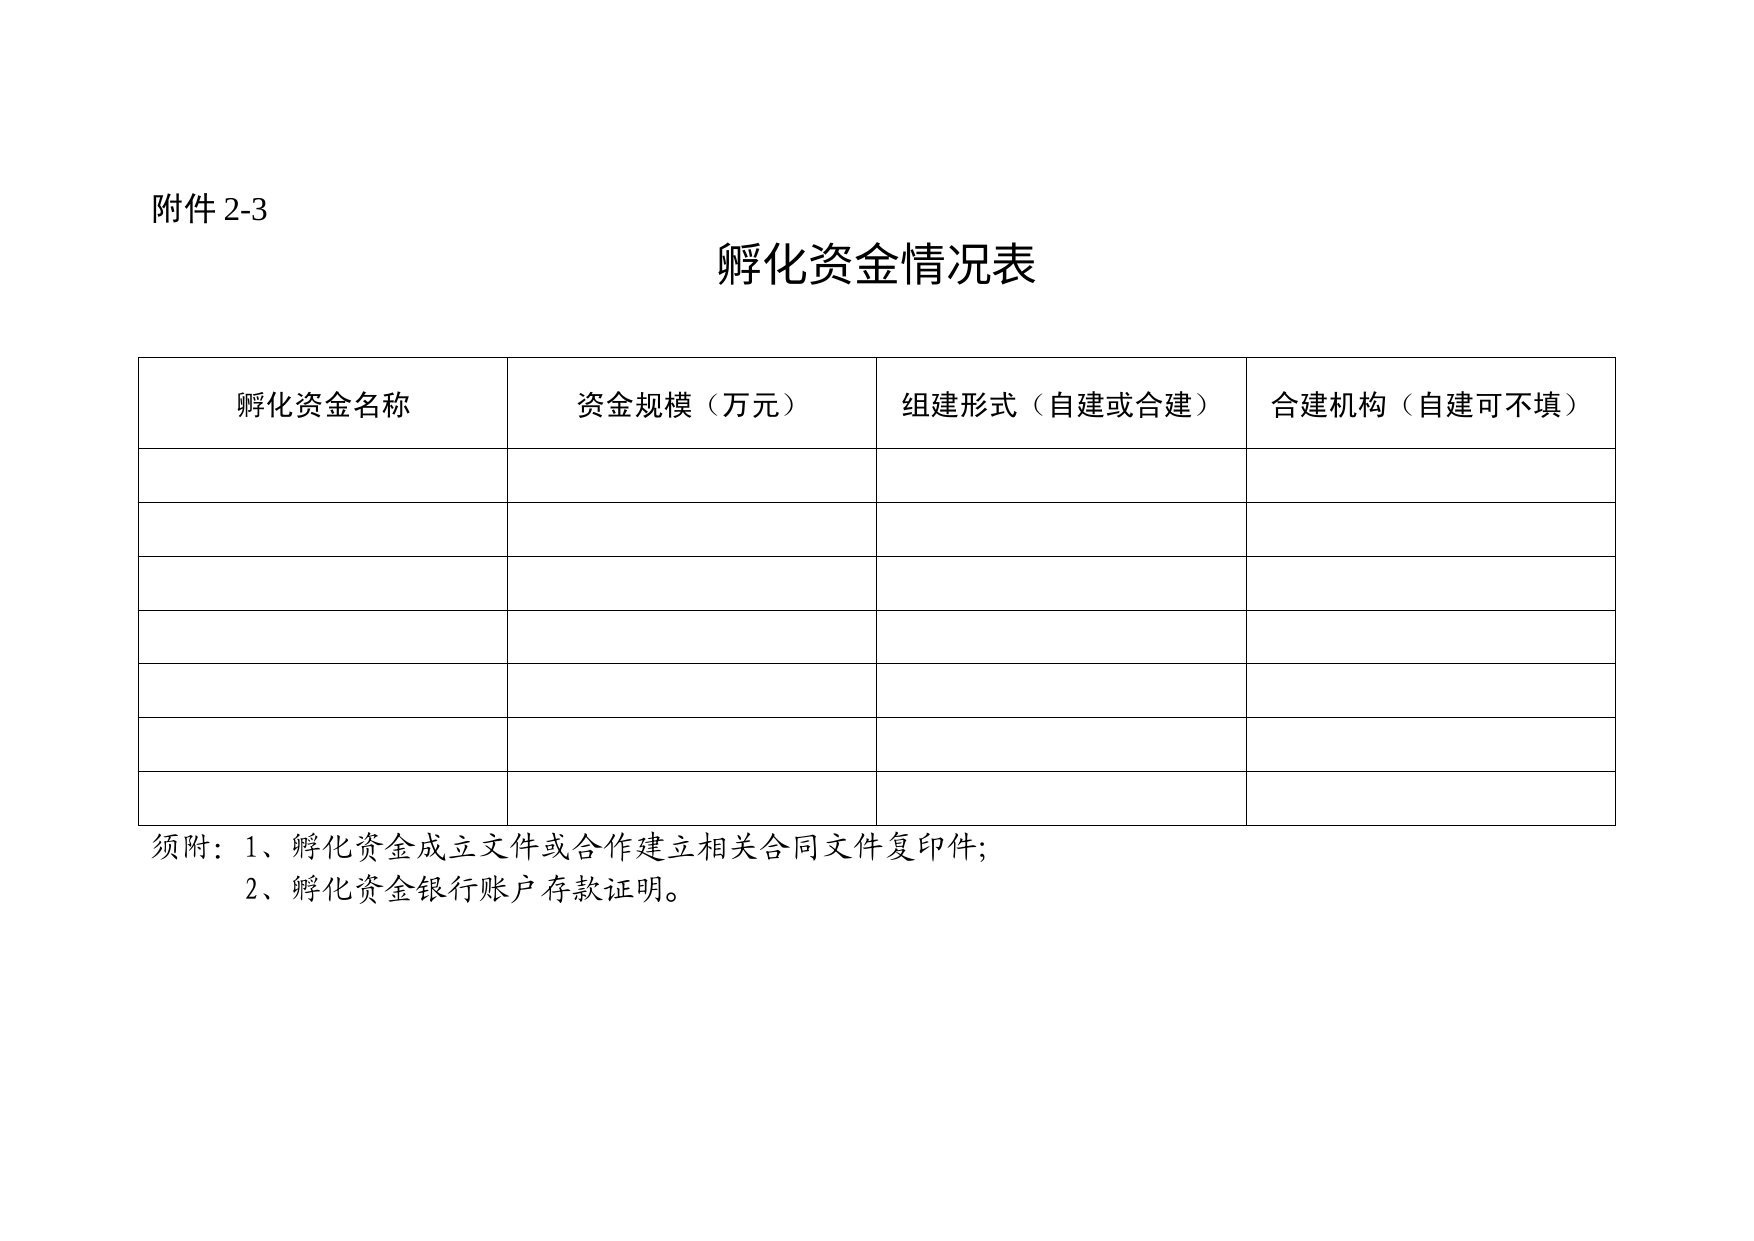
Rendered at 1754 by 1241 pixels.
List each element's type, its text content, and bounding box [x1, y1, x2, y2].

table_cell [139, 718, 507, 771]
table_header 资金规模（万元） [508, 358, 876, 448]
table_cell [508, 449, 876, 502]
table_cell [877, 611, 1246, 663]
table_cell [508, 664, 876, 717]
table_header 组建形式（自建或合建） [877, 358, 1246, 448]
table_cell [508, 611, 876, 663]
table_cell [508, 503, 876, 556]
table_cell [139, 449, 507, 502]
text 2、孵化资金银行账户存款证明。 [150, 867, 1604, 909]
table_cell [877, 503, 1246, 556]
table_cell [139, 664, 507, 717]
table_cell [1247, 611, 1615, 663]
table_cell [1247, 718, 1615, 771]
table_header 合建机构（自建可不填） [1247, 358, 1615, 448]
table_cell [877, 449, 1246, 502]
text 须附：1、孵化资金成立文件或合作建立相关合同文件复印件; [150, 826, 1604, 867]
text 孵化资金情况表 [150, 228, 1604, 294]
table_cell [1247, 557, 1615, 609]
table_cell [877, 772, 1246, 824]
table_cell [877, 664, 1246, 717]
table_cell [877, 718, 1246, 771]
table_cell [139, 557, 507, 609]
table_cell [1247, 449, 1615, 502]
table_cell [1247, 772, 1615, 824]
table_cell [139, 772, 507, 824]
table_cell [1247, 664, 1615, 717]
table_cell [139, 611, 507, 663]
table_cell [508, 772, 876, 824]
table_cell [877, 557, 1246, 609]
table_header 孵化资金名称 [139, 358, 507, 448]
table_cell [508, 557, 876, 609]
text 附件2-3 [150, 187, 1604, 228]
table_cell [508, 718, 876, 771]
table_cell [139, 503, 507, 556]
table_cell [1247, 503, 1615, 556]
